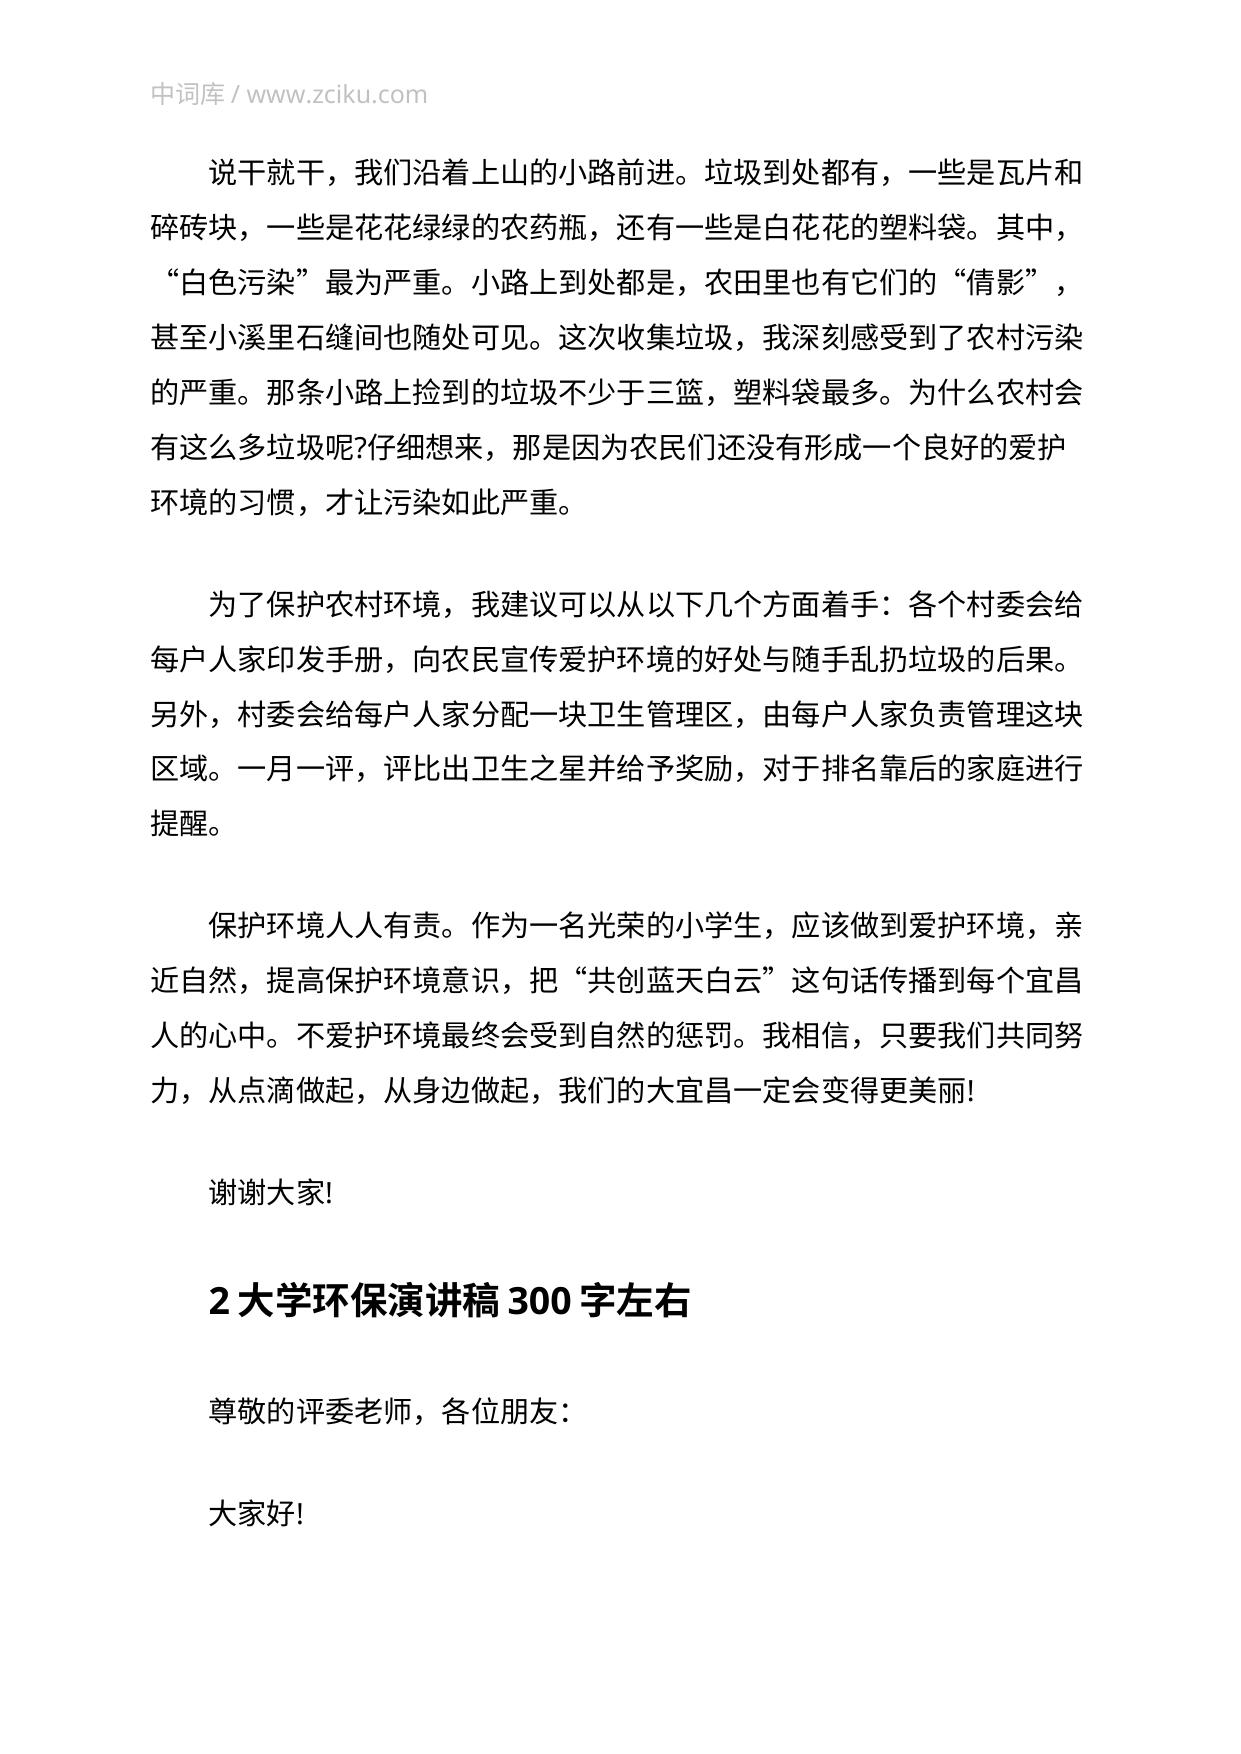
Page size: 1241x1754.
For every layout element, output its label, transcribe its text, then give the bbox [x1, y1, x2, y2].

text 谢谢大家! [150, 1169, 1090, 1212]
text 说干就干，我们沿着上山的小路前进。垃圾到处都有，一些是瓦片和碎砖块，一些是花花绿绿的农药瓶，还有一些是白花花的塑料袋。其中，“白色污染”最为严重。小路上到处都是，农田里也有它们的“倩影”，甚至小溪里石缝间也随处可见。这次收集垃圾，我深刻感受到了农村污染的严重。那条小路上捡到的垃圾不少于三篮，塑料袋最多。为什么农村会有这么多垃圾呢?仔细想来，那是因为农民们还没有形成一个良好的爱护环境的习惯，才让污染如此严重。 [150, 150, 1090, 522]
text 保护环境人人有责。作为一名光荣的小学生，应该做到爱护环境，亲近自然，提高保护环境意识，把“共创蓝天白云”这句话传播到每个宜昌人的心中。不爱护环境最终会受到自然的惩罚。我相信，只要我们共同努力，从点滴做起，从身边做起，我们的大宜昌一定会变得更美丽! [150, 903, 1090, 1110]
text 2大学环保演讲稿300字左右 [150, 1271, 1090, 1326]
text 为了保护农村环境，我建议可以从以下几个方面着手：各个村委会给每户人家印发手册，向农民宣传爱护环境的好处与随手乱扔垃圾的后果。另外，村委会给每户人家分配一块卫生管理区，由每户人家负责管理这块区域。一月一评，评比出卫生之星并给予奖励，对于排名靠后的家庭进行提醒。 [150, 581, 1090, 843]
text 尊敬的评委老师，各位朋友： [150, 1389, 1090, 1431]
text 大家好! [150, 1491, 1090, 1533]
